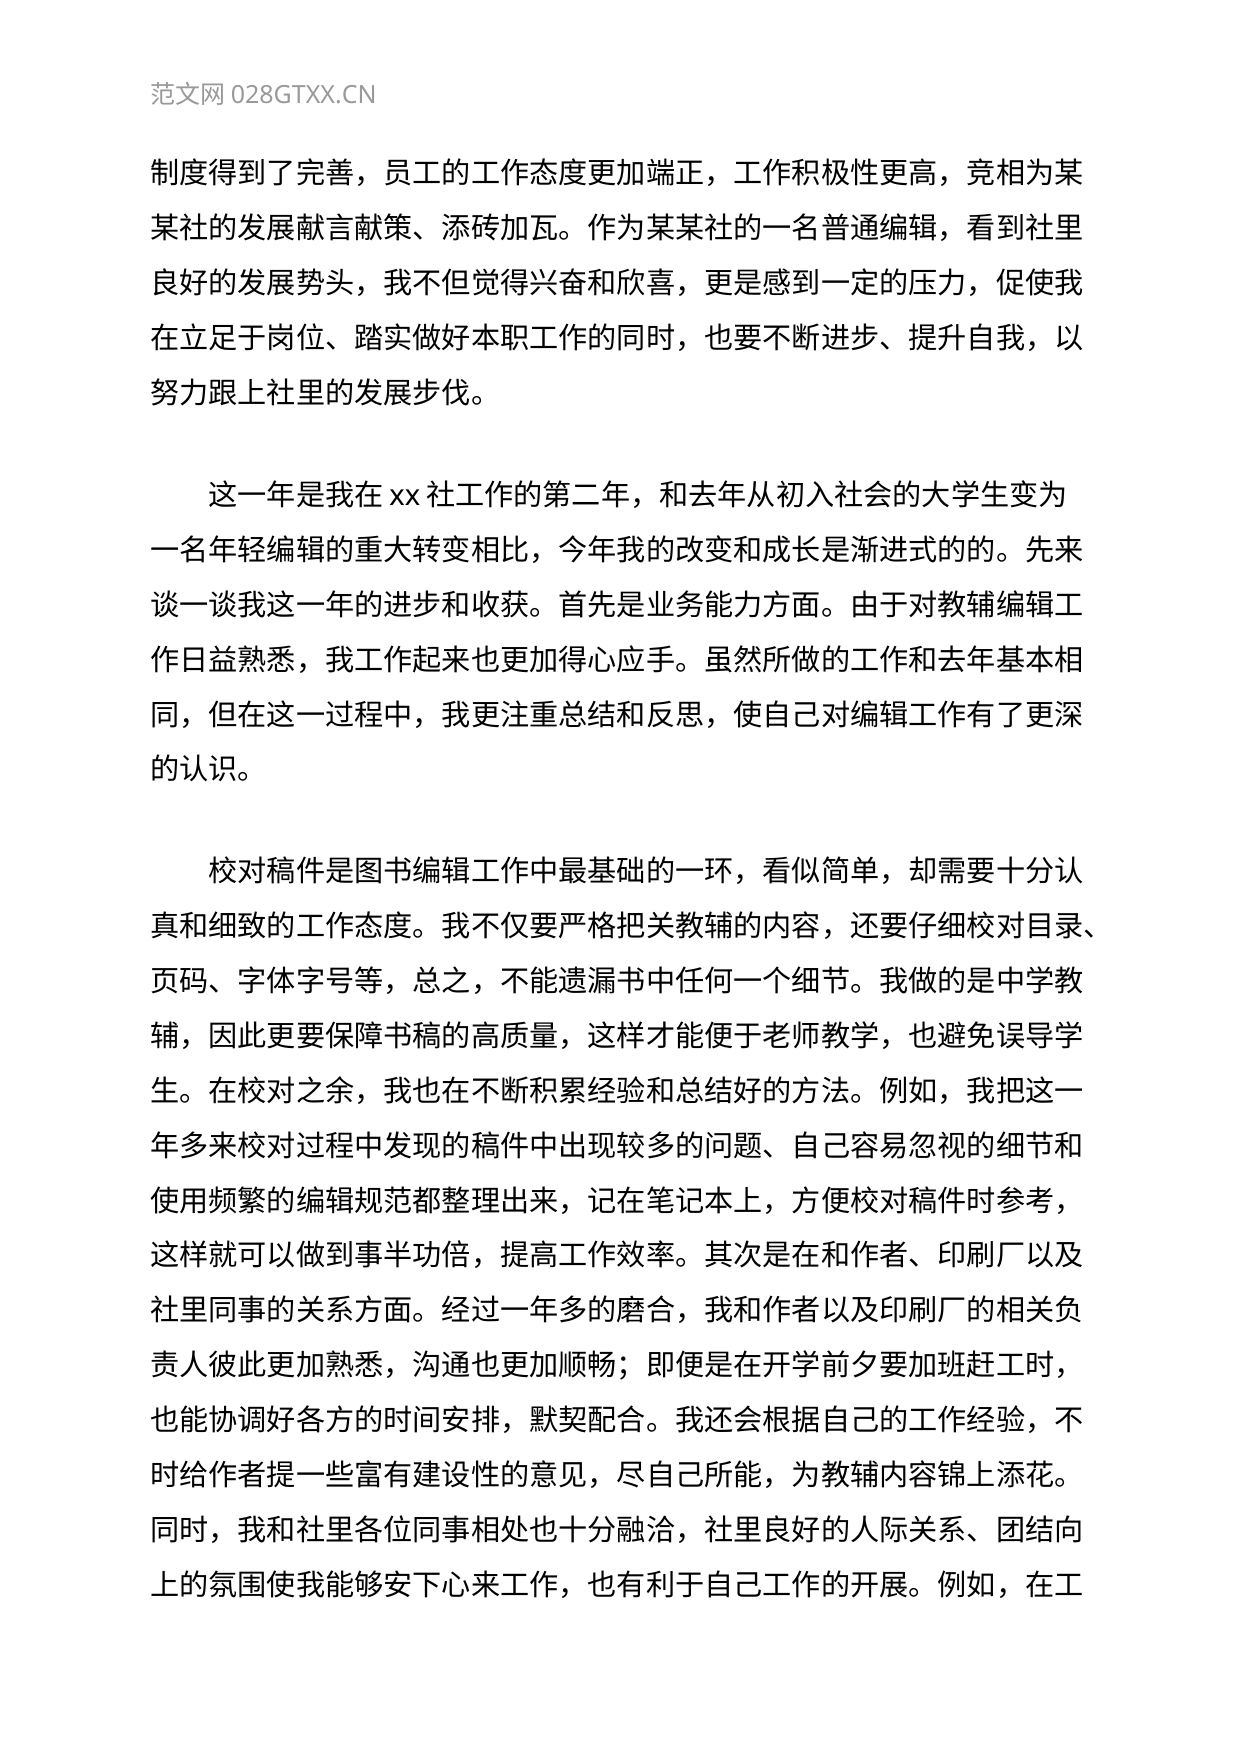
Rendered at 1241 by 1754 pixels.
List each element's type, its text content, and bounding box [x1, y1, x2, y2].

text 这一年是我在xx社工作的第二年，和去年从初入社会的大学生变为一名年轻编辑的重大转变相比，今年我的改变和成长是渐进式的的。先来谈一谈我这一年的进步和收获。首先是业务能力方面。由于对教辅编辑工作日益熟悉，我工作起来也更加得心应手。虽然所做的工作和去年基本相同，但在这一过程中，我更注重总结和反思，使自己对编辑工作有了更深的认识。 [150, 471, 1090, 788]
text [150, 150, 1090, 412]
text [150, 848, 1090, 1604]
